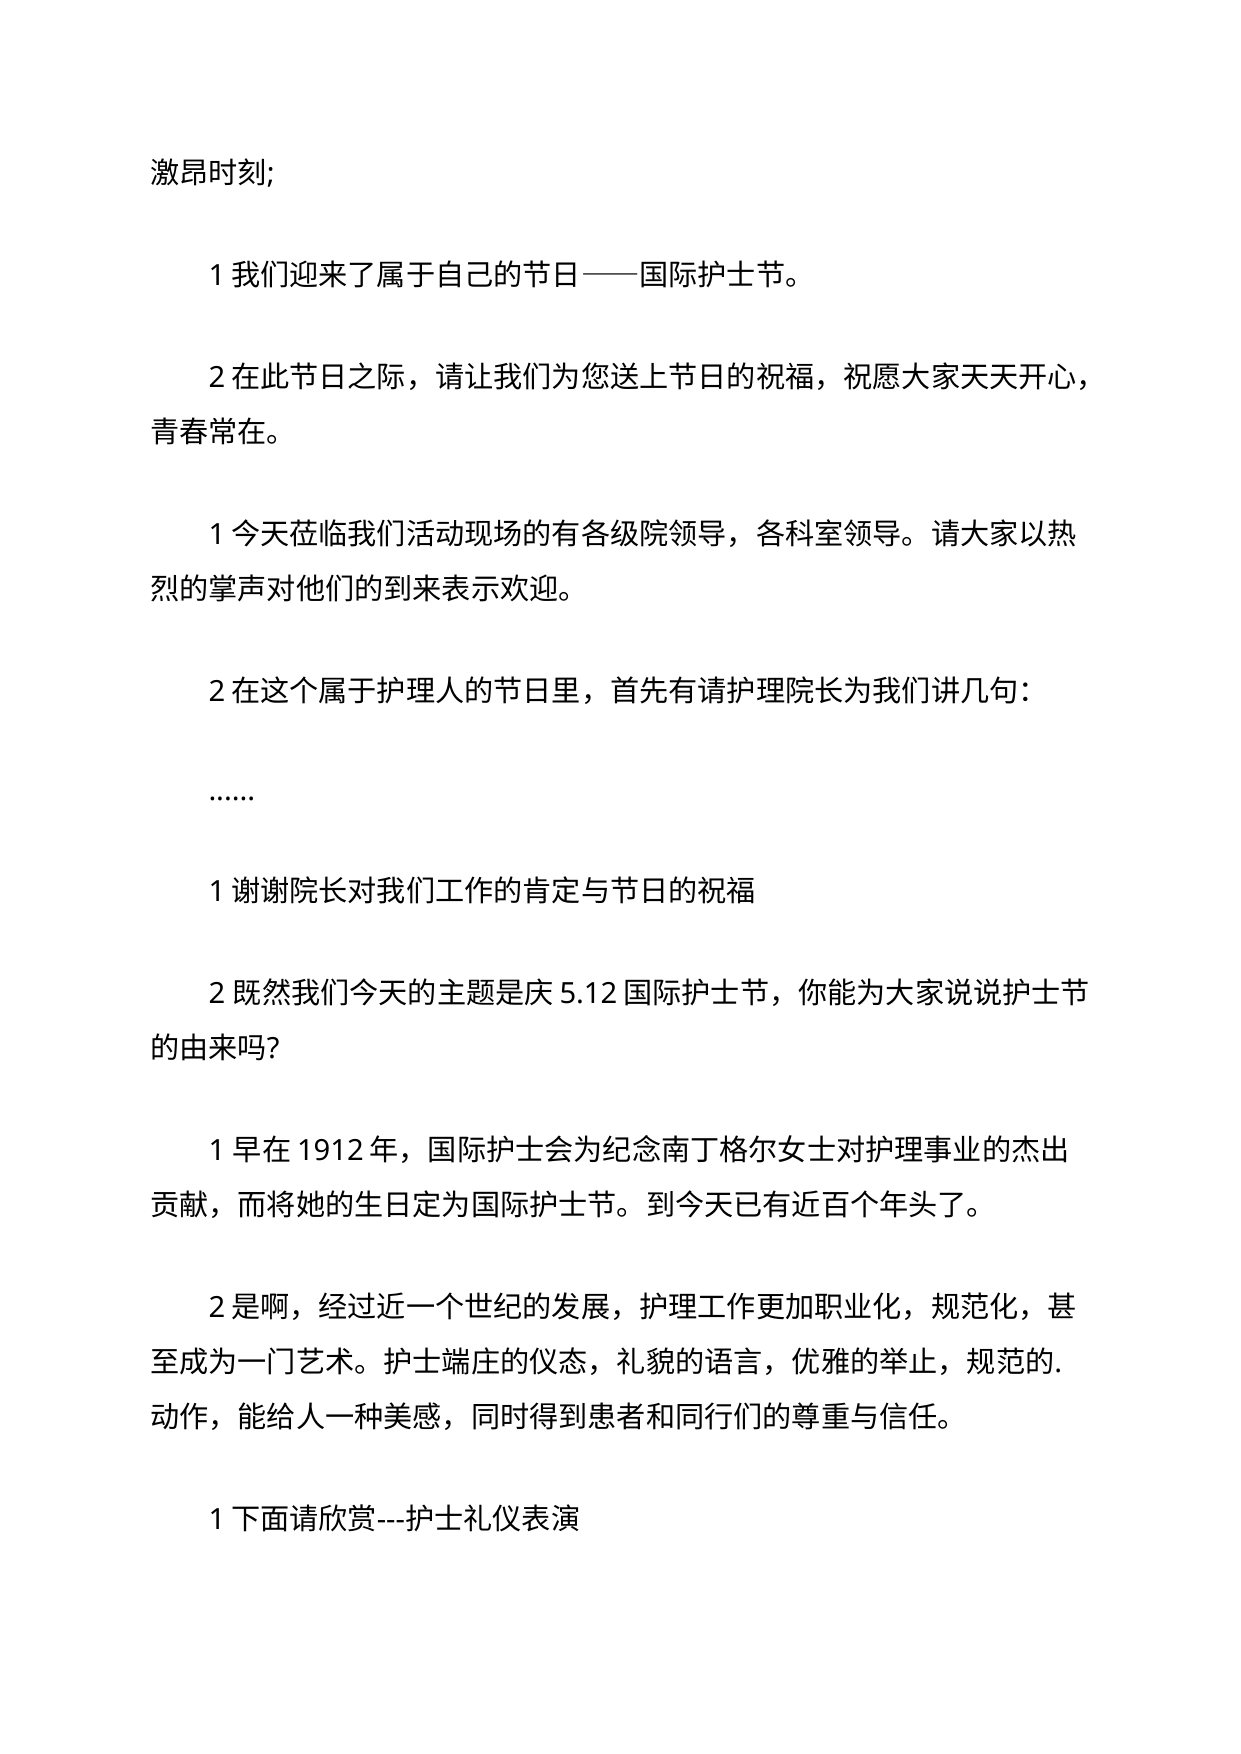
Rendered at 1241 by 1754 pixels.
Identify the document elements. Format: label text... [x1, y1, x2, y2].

text 1谢谢院长对我们工作的肯定与节日的祝福 [150, 868, 1090, 910]
text 1 早在1912年，国际护士会为纪念南丁格尔女士对护理事业的杰出贡献，而将她的生日定为国际护士节。到今天已有近百个年头了。 [150, 1127, 1090, 1224]
text 1我们迎来了属于自己的节日——国际护士节。 [150, 252, 1090, 294]
text 2是啊，经过近一个世纪的发展，护理工作更加职业化，规范化，甚至成为一门艺术。护士端庄的仪态，礼貌的语言，优雅的举止，规范的.动作，能给人一种美感，同时得到患者和同行们的尊重与信任。 [150, 1284, 1090, 1436]
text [150, 150, 1090, 192]
text ...... [150, 769, 1090, 809]
text 2在此节日之际，请让我们为您送上节日的祝福，祝愿大家天天开心，青春常在。 [150, 354, 1090, 451]
text 2 既然我们今天的主题是庆5.12国际护士节，你能为大家说说护士节的由来吗? [150, 970, 1090, 1067]
text 2在这个属于护理人的节日里，首先有请护理院长为我们讲几句： [150, 667, 1090, 710]
text 1下面请欣赏---护士礼仪表演 [150, 1495, 1090, 1538]
text 1今天莅临我们活动现场的有各级院领导，各科室领导。请大家以热烈的掌声对他们的到来表示欢迎。 [150, 511, 1090, 608]
